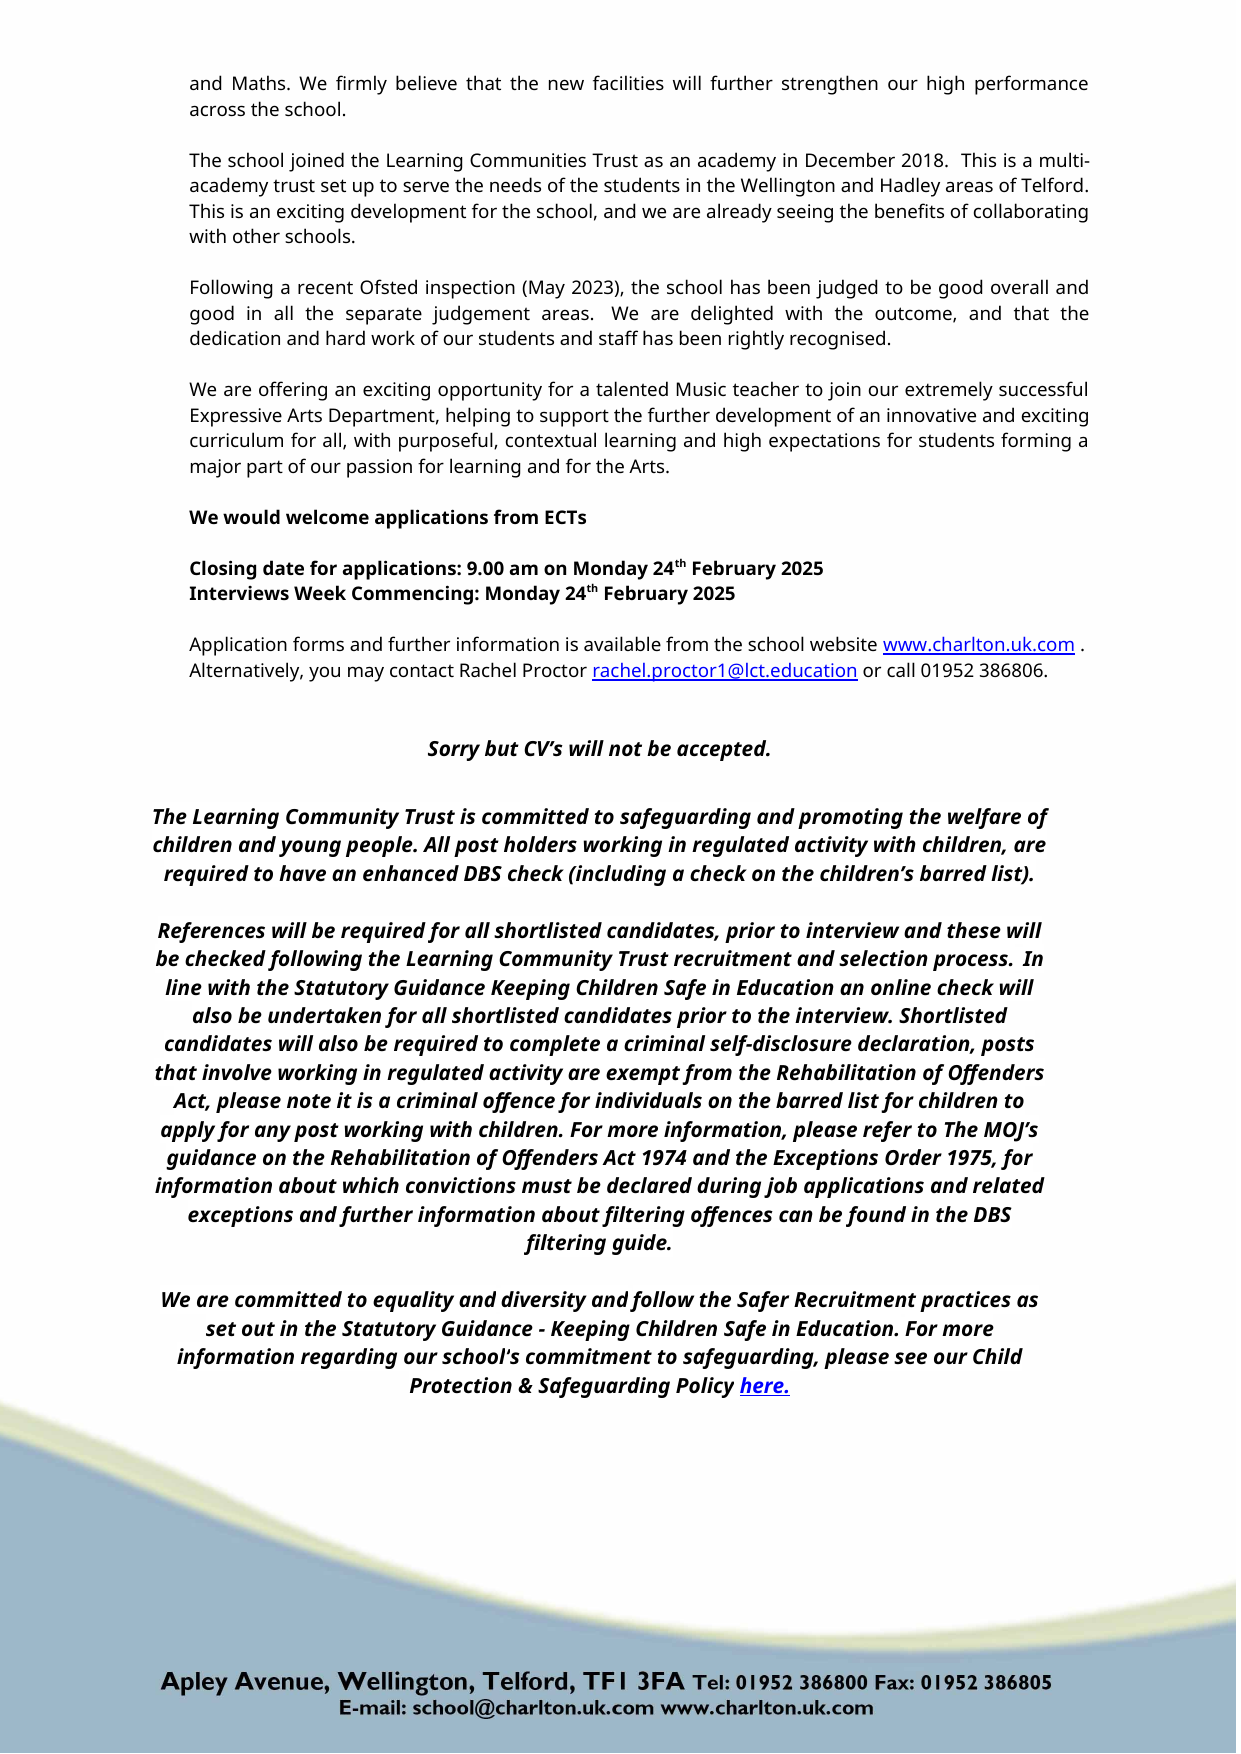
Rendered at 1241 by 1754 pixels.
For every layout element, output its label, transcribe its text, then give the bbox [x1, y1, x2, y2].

text Application forms and further information is available from the school website www.charlton.uk.com . Alternatively, you may contact Rachel Proctor rachel.proctor1@lct.education or call 01952 386806. [189, 632, 1090, 683]
text We would welcome applications from ECTs [189, 504, 1090, 530]
picture [0, 0, 1236, 1753]
text The school joined the Learning Communities Trust as an academy in December 2018. This is a multi-academy trust set up to serve the needs of the students in the Wellington and Hadley areas of Telford. This is an exciting development for the school, and we are already seeing the benefits of collaborating with other schools. [189, 147, 1090, 249]
text Closing date for applications: 9.00 am on Monday 24th February 2025 [189, 555, 1090, 581]
text Following a recent Ofsted inspection (May 2023), the school has been judged to be good overall and good in all the separate judgement areas. We are delighted with the outcome, and that the dedication and hard work of our students and staff has been rightly recognised. [189, 274, 1090, 351]
text We are committed to equality and diversity and follow the Safer Recruitment practices as set out in the Statutory Guidance - Keeping Children Safe in Education. For more information regarding our school’s commitment to safeguarding, please see our Child Protection & Safeguarding Policy here. [150, 1257, 1051, 1399]
text Sorry but CV’s will not be accepted. [150, 734, 1051, 762]
text Interviews Week Commencing: Monday 24th February 2025 [189, 581, 1090, 606]
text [189, 70, 1090, 121]
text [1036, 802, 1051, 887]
text References will be required for all shortlisted candidates, prior to interview and these will be checked following the Learning Community Trust recruitment and selection process. In line with the Statutory Guidance Keeping Children Safe in Education an online check will also be undertaken for all shortlisted candidates prior to the interview. Shortlisted candidates will also be required to complete a criminal self-disclosure declaration, posts that involve working in regulated activity are exempt from the Rehabilitation of Offenders Act, please note it is a criminal offence for individuals on the barred list for children to apply for any post working with children. For more information, please refer to The MOJ’s guidance on the Rehabilitation of Offenders Act 1974 and the Exceptions Order 1975, for information about which convictions must be declared during job applications and related exceptions and further information about filtering offences can be found in the DBS filtering guide. [150, 916, 1051, 1257]
text We are offering an exciting opportunity for a talented Music teacher to join our extremely successful Expressive Arts Department, helping to support the further development of an innovative and exciting curriculum for all, with purposeful, contextual learning and high expectations for students forming a major part of our passion for learning and for the Arts. [189, 377, 1090, 479]
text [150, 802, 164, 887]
